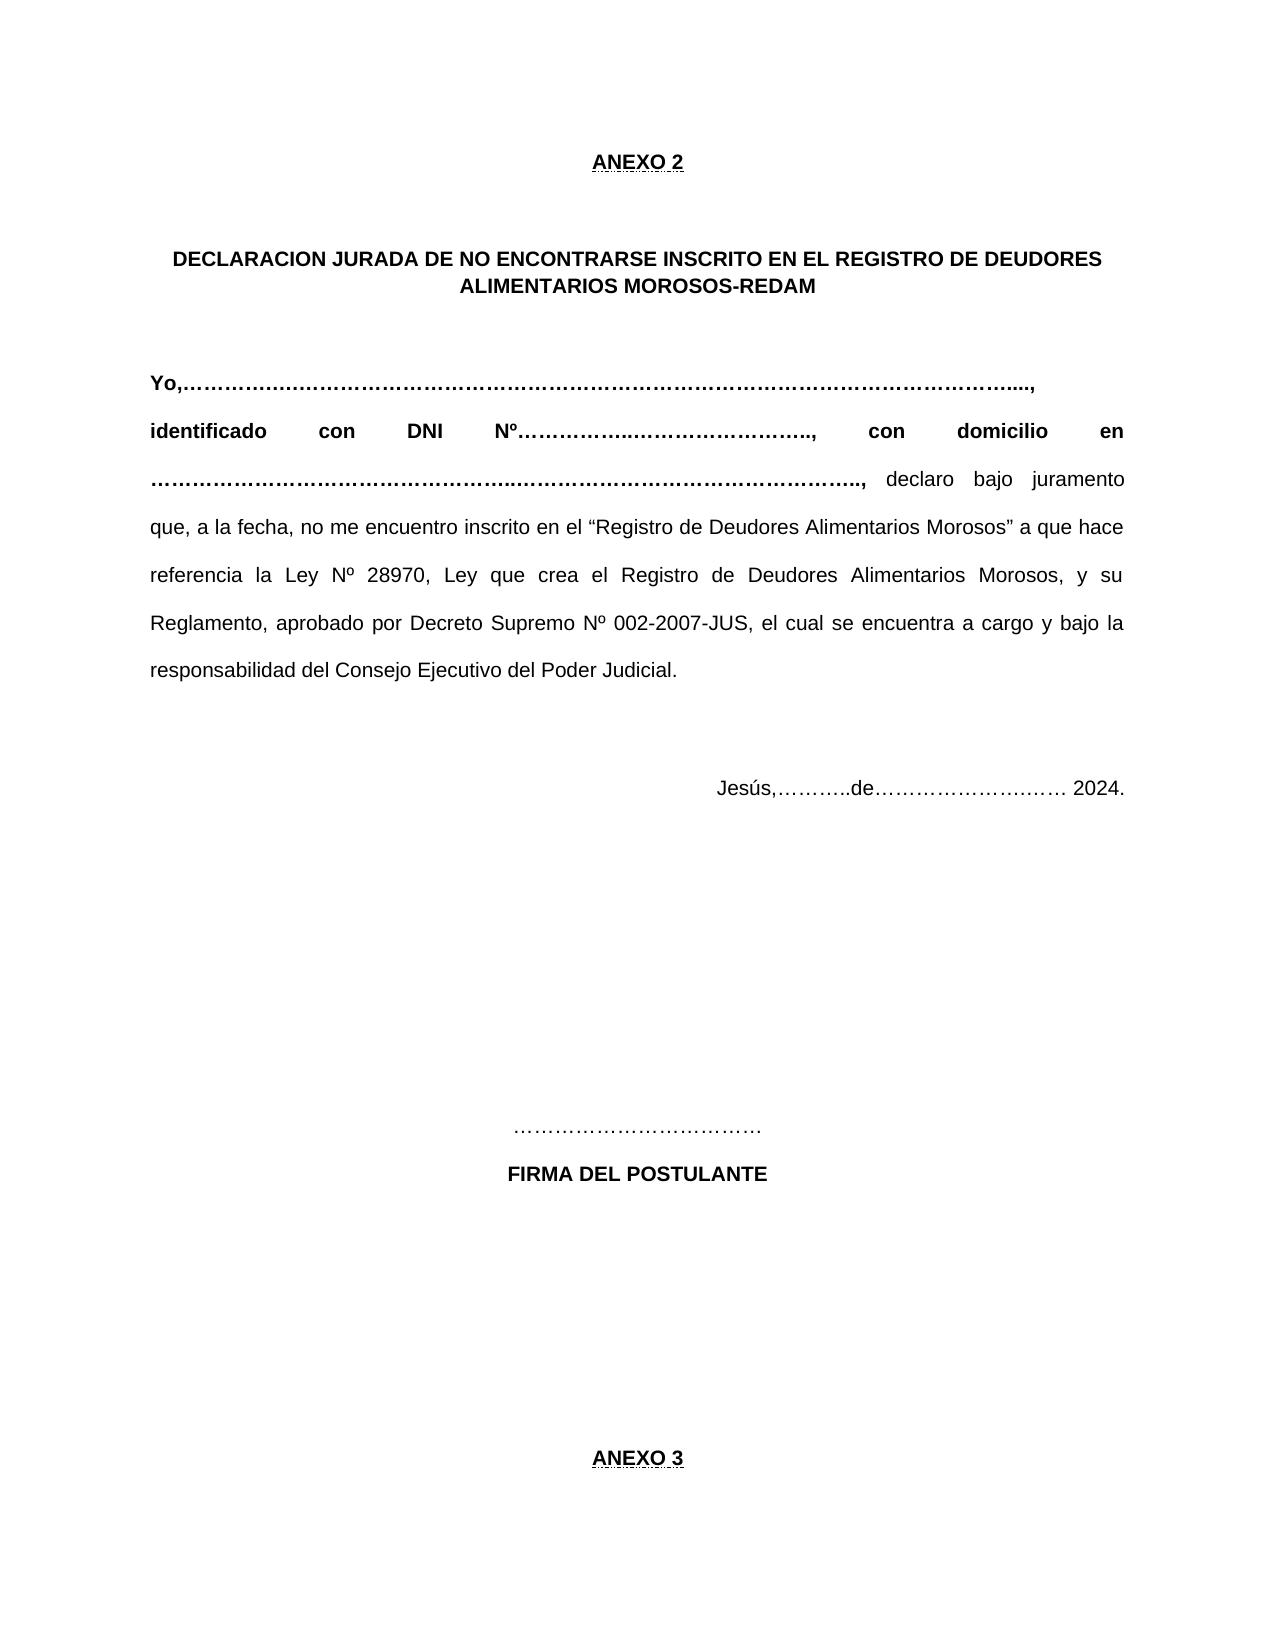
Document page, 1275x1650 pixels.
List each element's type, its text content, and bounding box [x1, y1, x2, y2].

text Jesús,………..de………………….…… 2024. [150, 775, 1125, 799]
text ANEXO 3 [150, 1446, 1125, 1470]
text DECLARACION JURADA DE NO ENCONTRARSE INSCRITO EN EL REGISTRO DE DEUDORES ALIMENTARIOS MOROSOS-REDAM [150, 247, 1125, 298]
text ANEXO 2 [150, 150, 1125, 174]
text FIRMA DEL POSTULANTE [150, 1162, 1125, 1186]
text Yo,………….….…………………………………………………………………………………………...., identificado con DNI Nº……………..…………………….., con domicilio en ……………………………………………..………………………………………….., declaro bajo juramento que, a la fecha, no me encuentro inscrito en el “Registro de Deudores Alimentarios Morosos” a que hace referencia la Ley Nº 28970, Ley que crea el Registro de Deudores Alimentarios Morosos, y su Reglamento, aprobado por Decreto Supremo Nº 002-2007-JUS, el cual se encuentra a cargo y bajo la responsabilidad del Consejo Ejecutivo del Poder Judicial. [150, 371, 1125, 682]
text ……………………………… [150, 1114, 1125, 1138]
